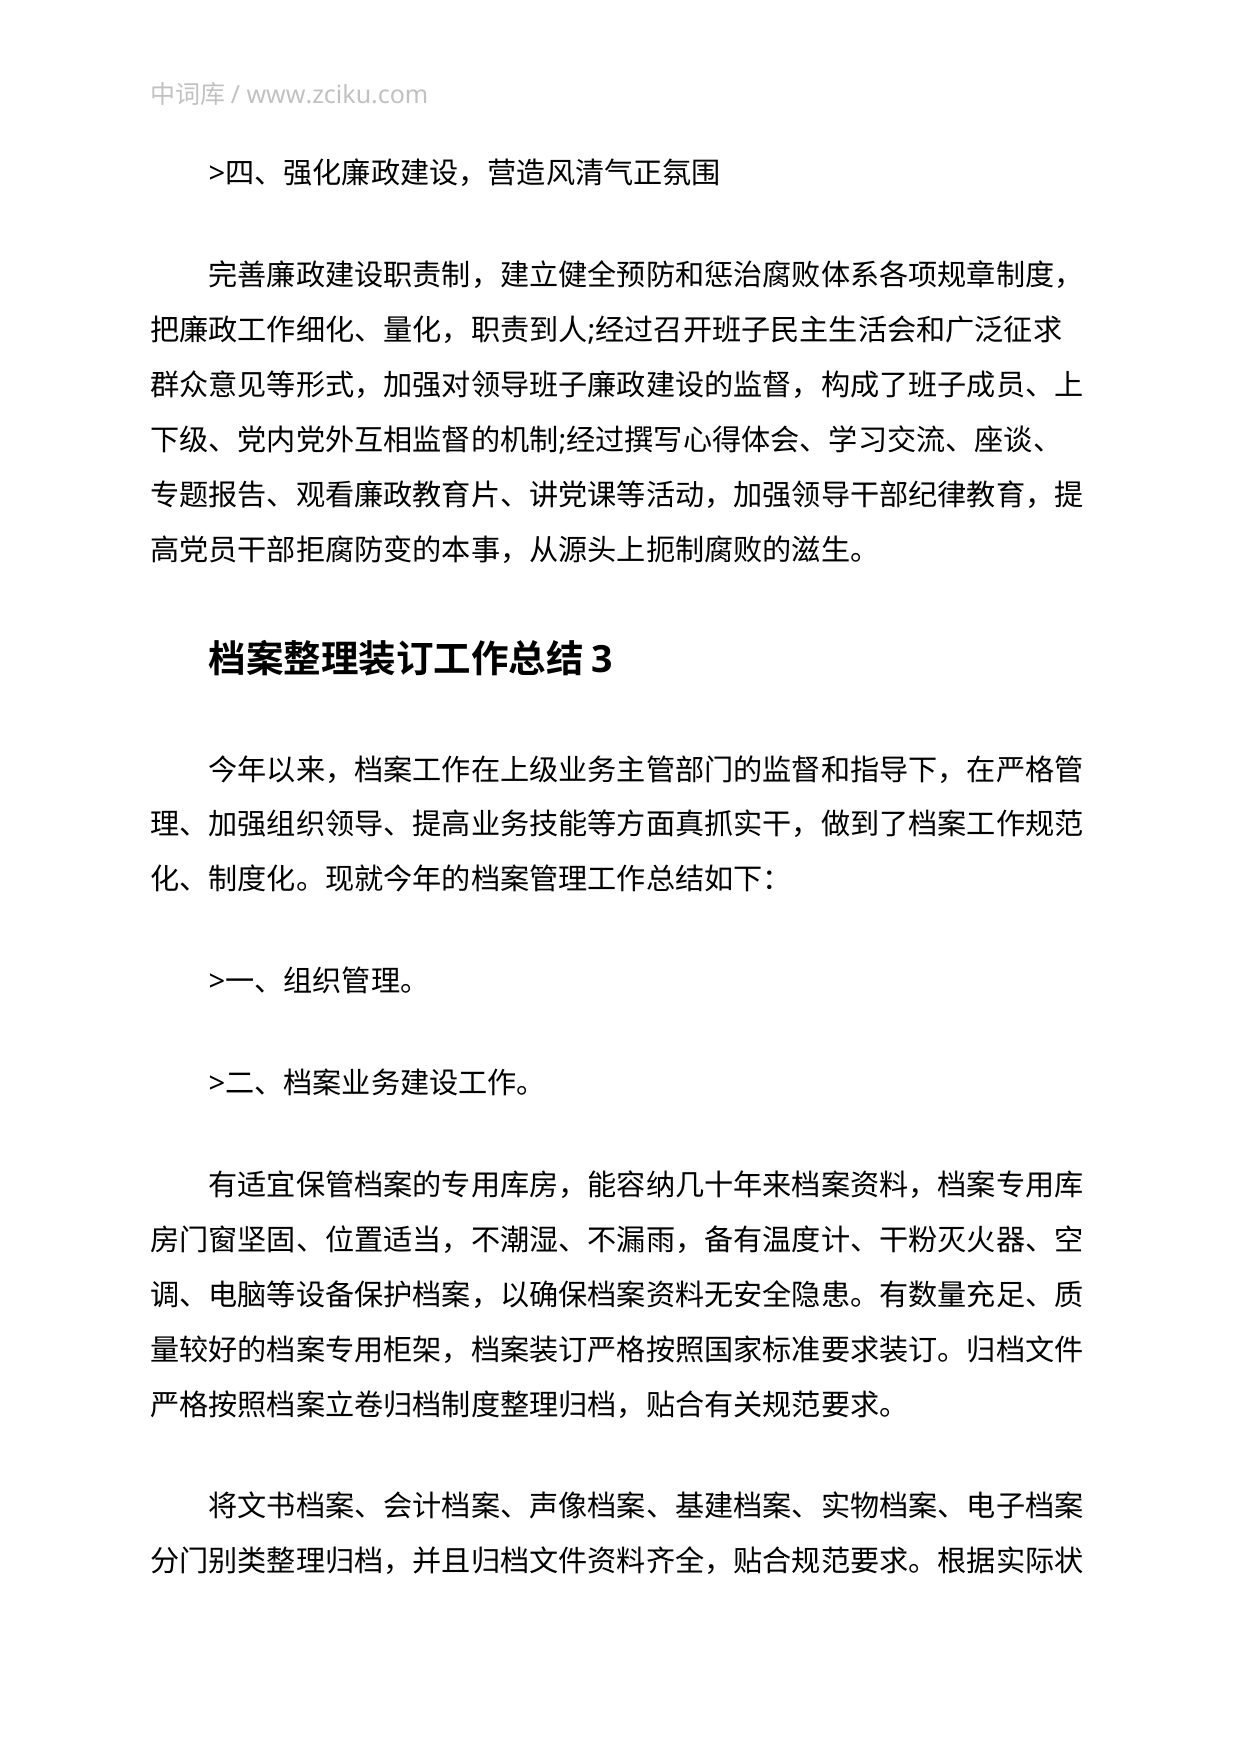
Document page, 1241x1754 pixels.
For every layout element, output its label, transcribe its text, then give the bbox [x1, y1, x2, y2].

text 有适宜保管档案的专用库房，能容纳几十年来档案资料，档案专用库房门窗坚固、位置适当，不潮湿、不漏雨，备有温度计、干粉灭火器、空调、电脑等设备保护档案，以确保档案资料无安全隐患。有数量充足、质量较好的档案专用柜架，档案装订严格按照国家标准要求装订。归档文件严格按照档案立卷归档制度整理归档，贴合有关规范要求。 [150, 1162, 1090, 1423]
text >一、组织管理。 [150, 958, 1090, 1000]
text >四、强化廉政建设，营造风清气正氛围 [150, 150, 1090, 192]
text >二、档案业务建设工作。 [150, 1059, 1090, 1102]
text 完善廉政建设职责制，建立健全预防和惩治腐败体系各项规章制度，把廉政工作细化、量化，职责到人;经过召开班子民主生活会和广泛征求群众意见等形式，加强对领导班子廉政建设的监督，构成了班子成员、上下级、党内党外互相监督的机制;经过撰写心得体会、学习交流、座谈、专题报告、观看廉政教育片、讲党课等活动，加强领导干部纪律教育，提高党员干部拒腐防变的本事，从源头上扼制腐败的滋生。 [150, 252, 1090, 569]
text 档案整理装订工作总结3 [150, 628, 1090, 683]
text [150, 1483, 1090, 1580]
text 今年以来，档案工作在上级业务主管部门的监督和指导下，在严格管理、加强组织领导、提高业务技能等方面真抓实干，做到了档案工作规范化、制度化。现就今年的档案管理工作总结如下： [150, 746, 1090, 898]
